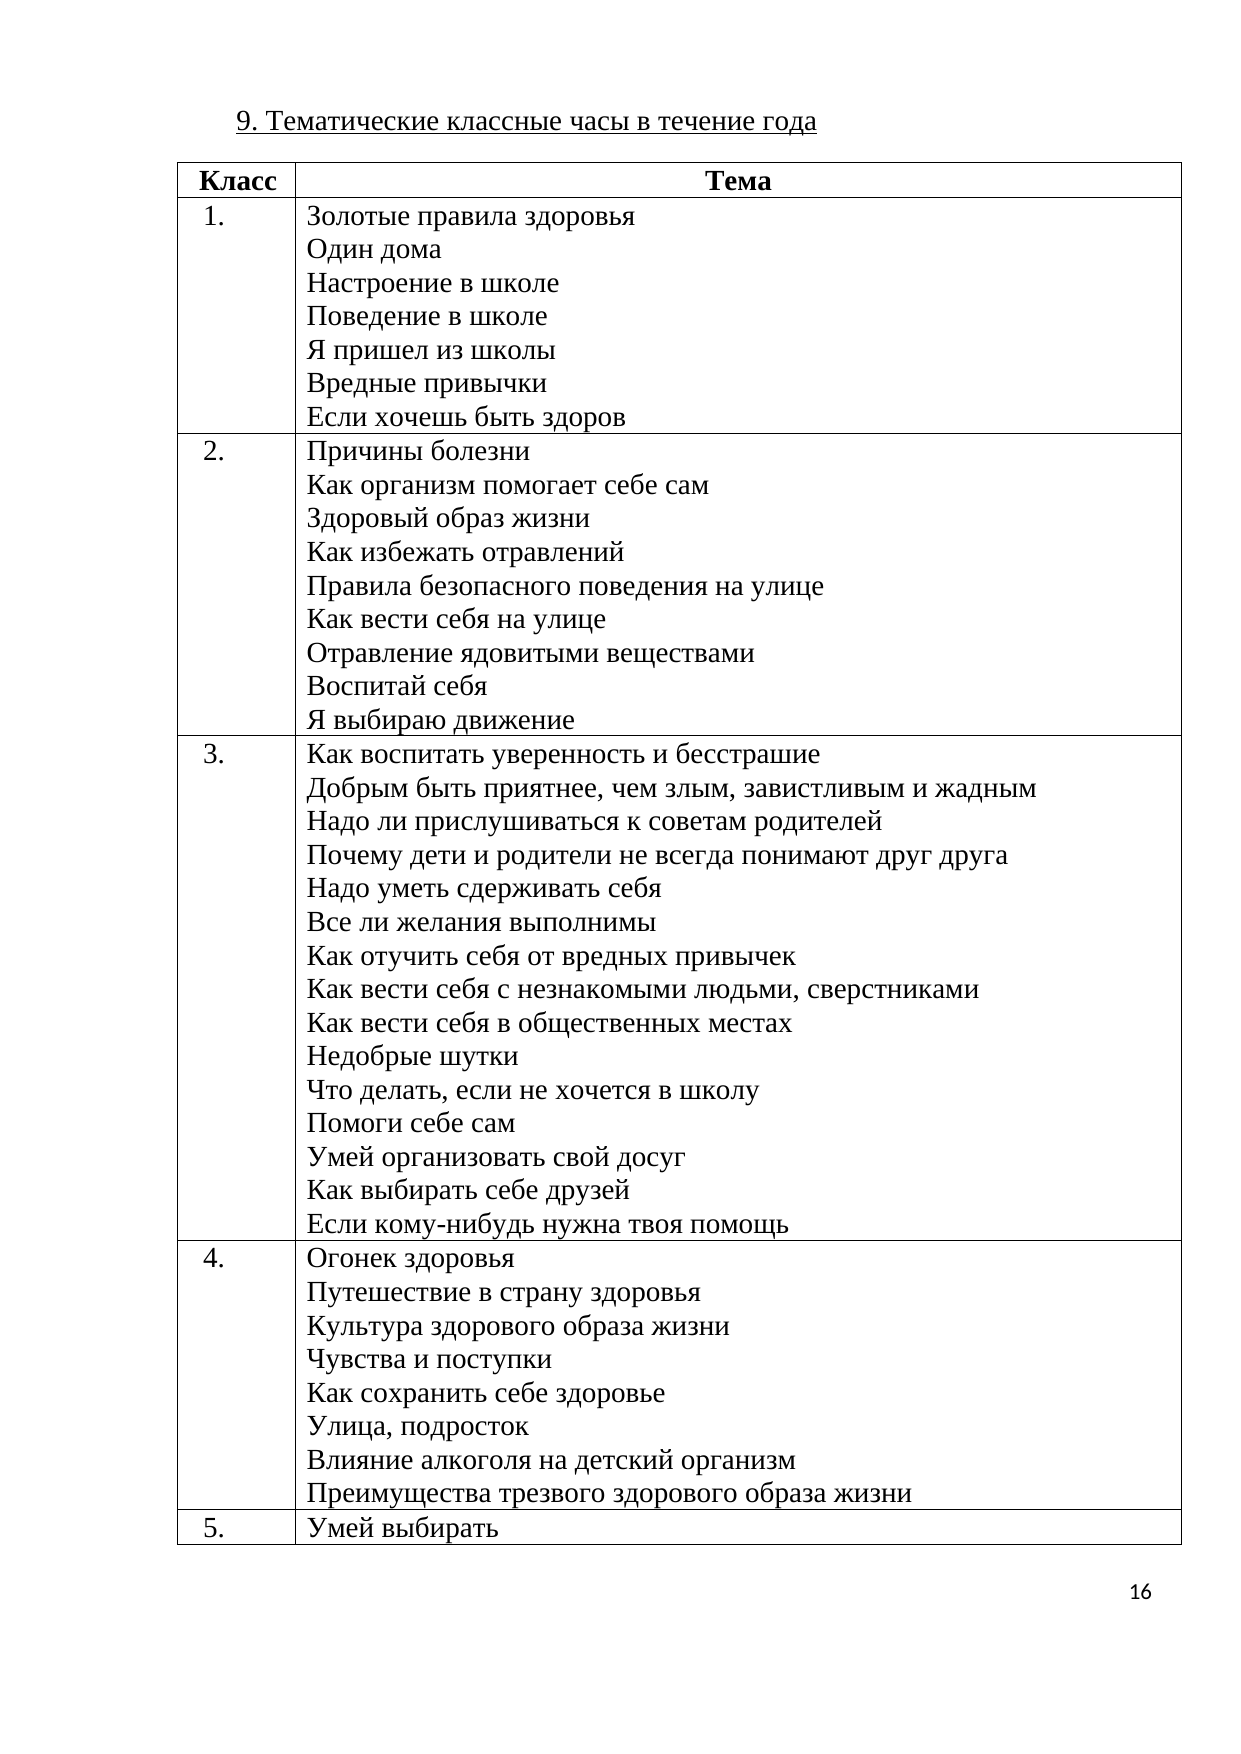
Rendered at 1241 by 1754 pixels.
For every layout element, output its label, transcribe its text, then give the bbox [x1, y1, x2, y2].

table_header Тема [296, 163, 1181, 197]
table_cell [296, 1510, 1181, 1543]
table_cell [178, 434, 295, 735]
table_header Класс [178, 163, 295, 197]
table_cell Огонек здоровья Путешествие в страну здоровья Культура здорового образа жизни Чувства и поступки Как сохранить себе здоровье Улица, подросток Влияние алкоголя на детский организм Преимущества трезвого здорового образа жизни [296, 1241, 1181, 1509]
table_cell Как воспитать уверенность и бесстрашие Добрым быть приятнее, чем злым, завистливым и жадным Надо ли прислушиваться к советам родителей Почему дети и родители не всегда понимают друг друга Надо уметь сдерживать себя Все ли желания выполнимы Как отучить себя от вредных привычек Как вести себя с незнакомыми людьми, сверстниками Как вести себя в общественных местах Недобрые шутки Что делать, если не хочется в школу Помоги себе сам Умей организовать свой досуг Как выбирать себе друзей Если кому-нибудь нужна твоя помощь [296, 736, 1181, 1239]
table_cell [178, 736, 295, 1239]
table_cell [178, 1510, 295, 1543]
table_cell [178, 198, 295, 432]
table_cell Причины болезни Как организм помогает себе сам Здоровый образ жизни Как избежать отравлений Правила безопасного поведения на улице Как вести себя на улице Отравление ядовитыми веществами Воспитай себя Я выбираю движение [296, 434, 1181, 735]
table_cell [178, 1241, 295, 1509]
list 9. Тематические классные часы в течение года [177, 103, 1152, 137]
table_cell Золотые правила здоровья Один дома Настроение в школе Поведение в школе Я пришел из школы Вредные привычки Если хочешь быть здоров [296, 198, 1181, 432]
